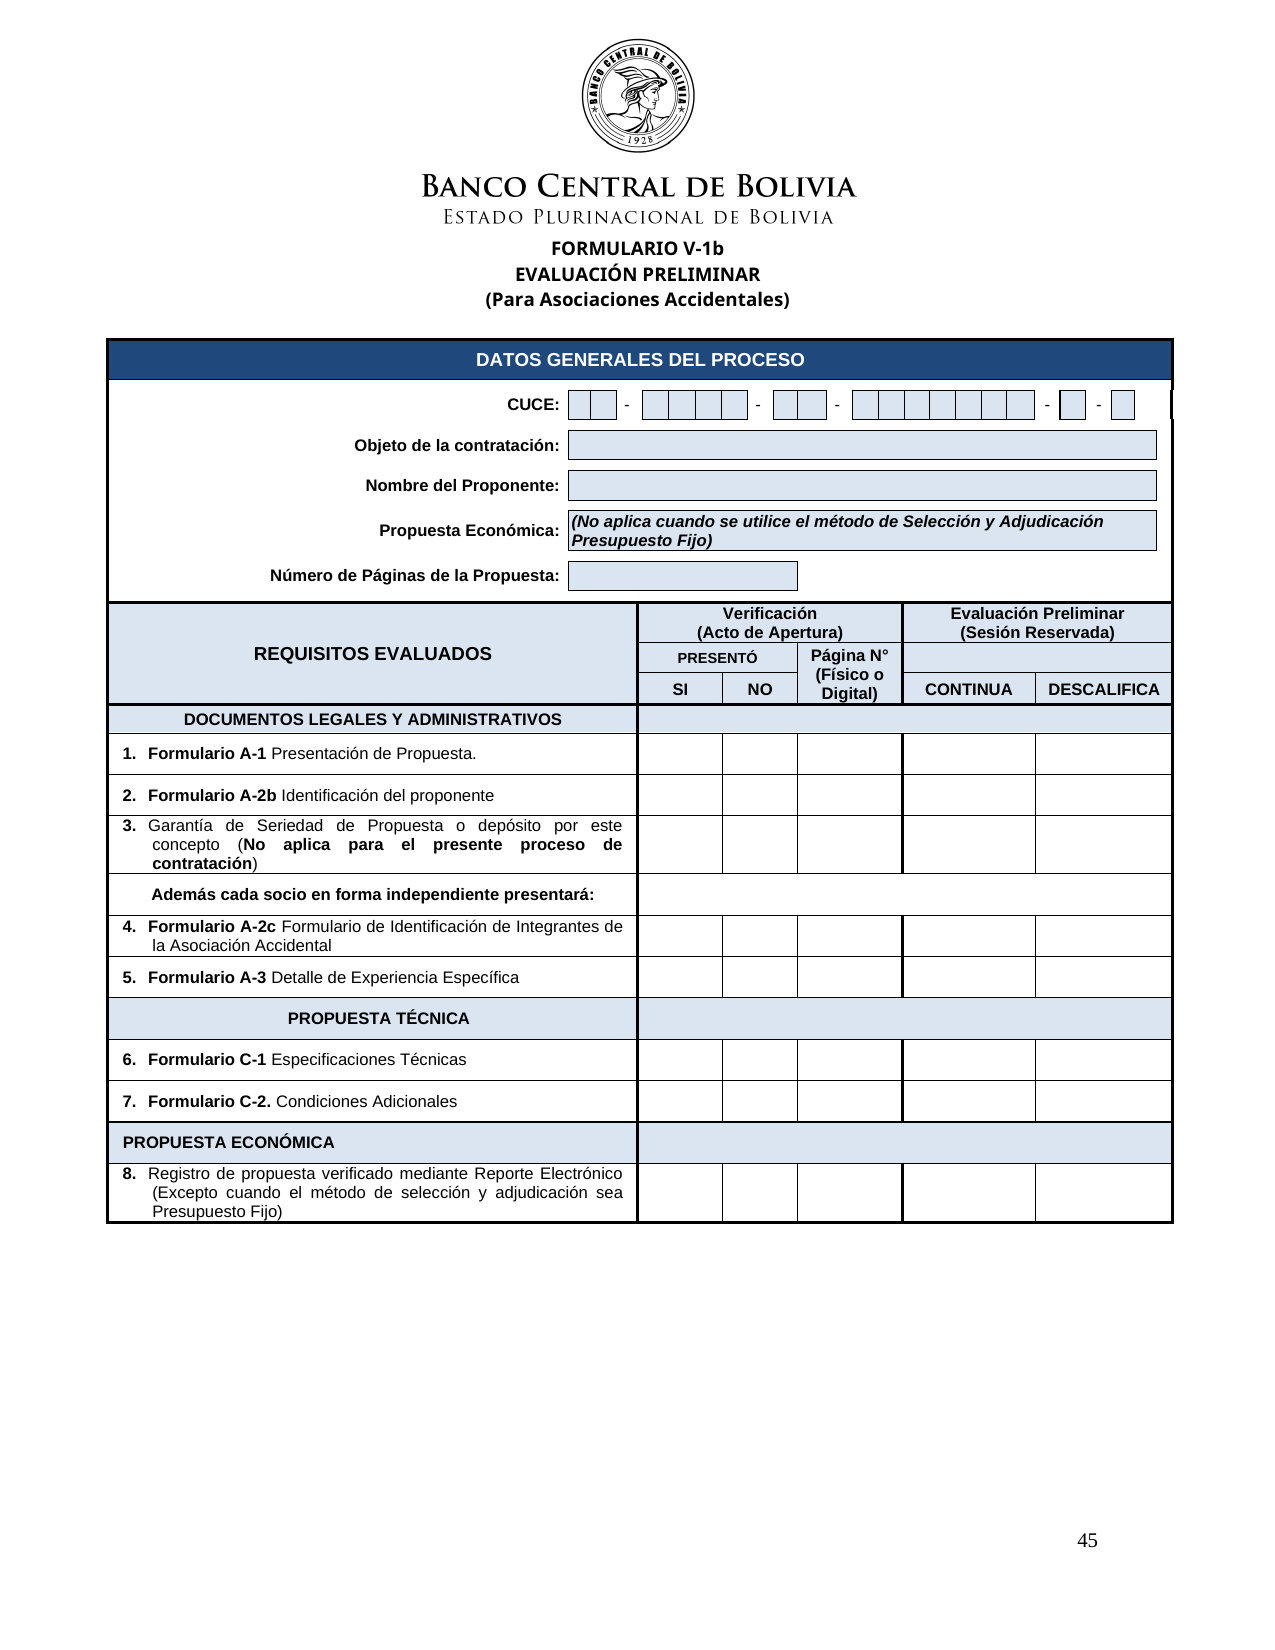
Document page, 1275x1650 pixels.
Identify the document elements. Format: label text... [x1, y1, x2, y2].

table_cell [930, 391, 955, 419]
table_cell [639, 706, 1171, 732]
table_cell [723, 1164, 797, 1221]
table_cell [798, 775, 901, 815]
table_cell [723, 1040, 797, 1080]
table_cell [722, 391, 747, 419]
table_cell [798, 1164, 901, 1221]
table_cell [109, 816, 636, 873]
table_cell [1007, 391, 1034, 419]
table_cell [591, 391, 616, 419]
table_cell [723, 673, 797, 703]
text FORMULARIO V-1b [177, 236, 1098, 261]
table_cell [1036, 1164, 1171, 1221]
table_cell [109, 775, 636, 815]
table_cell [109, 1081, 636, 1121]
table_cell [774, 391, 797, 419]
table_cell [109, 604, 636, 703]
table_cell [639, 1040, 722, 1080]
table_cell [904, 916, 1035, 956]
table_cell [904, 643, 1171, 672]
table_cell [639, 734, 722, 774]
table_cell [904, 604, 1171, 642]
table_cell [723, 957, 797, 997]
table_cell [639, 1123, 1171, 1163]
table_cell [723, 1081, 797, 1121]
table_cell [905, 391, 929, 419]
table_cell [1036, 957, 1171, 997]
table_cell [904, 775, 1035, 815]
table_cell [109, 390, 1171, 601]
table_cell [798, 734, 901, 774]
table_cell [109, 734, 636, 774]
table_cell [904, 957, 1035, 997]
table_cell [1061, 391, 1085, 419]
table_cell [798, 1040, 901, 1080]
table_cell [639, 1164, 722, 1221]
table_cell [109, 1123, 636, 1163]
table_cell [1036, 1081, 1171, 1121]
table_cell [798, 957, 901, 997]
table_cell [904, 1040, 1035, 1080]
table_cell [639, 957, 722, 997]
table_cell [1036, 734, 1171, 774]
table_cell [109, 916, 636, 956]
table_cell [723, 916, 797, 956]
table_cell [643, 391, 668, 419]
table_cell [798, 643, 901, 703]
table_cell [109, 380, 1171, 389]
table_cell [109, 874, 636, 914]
text (Para Asociaciones Accidentales) [177, 286, 1098, 312]
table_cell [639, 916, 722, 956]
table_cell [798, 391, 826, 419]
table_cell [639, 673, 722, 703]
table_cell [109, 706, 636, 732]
picture [0, 1, 1275, 236]
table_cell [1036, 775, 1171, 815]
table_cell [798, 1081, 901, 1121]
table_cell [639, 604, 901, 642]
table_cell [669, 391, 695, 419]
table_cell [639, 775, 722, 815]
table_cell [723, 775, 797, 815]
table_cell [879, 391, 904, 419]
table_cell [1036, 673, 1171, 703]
text EVALUACIÓN PRELIMINAR [177, 261, 1098, 286]
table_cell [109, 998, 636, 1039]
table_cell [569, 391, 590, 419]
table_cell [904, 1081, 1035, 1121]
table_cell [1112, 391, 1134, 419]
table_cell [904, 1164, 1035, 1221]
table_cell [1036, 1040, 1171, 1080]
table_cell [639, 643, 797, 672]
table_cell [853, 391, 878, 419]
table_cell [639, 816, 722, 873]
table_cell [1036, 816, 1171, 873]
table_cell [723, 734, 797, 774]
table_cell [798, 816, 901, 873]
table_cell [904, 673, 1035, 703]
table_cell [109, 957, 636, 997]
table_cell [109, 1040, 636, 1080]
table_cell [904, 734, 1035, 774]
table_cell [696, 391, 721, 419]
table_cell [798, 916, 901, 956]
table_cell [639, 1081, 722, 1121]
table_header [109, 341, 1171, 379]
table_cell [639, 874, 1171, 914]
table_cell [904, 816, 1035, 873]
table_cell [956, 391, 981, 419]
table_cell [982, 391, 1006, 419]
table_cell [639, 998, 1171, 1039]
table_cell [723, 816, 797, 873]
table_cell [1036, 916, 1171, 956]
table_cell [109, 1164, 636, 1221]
